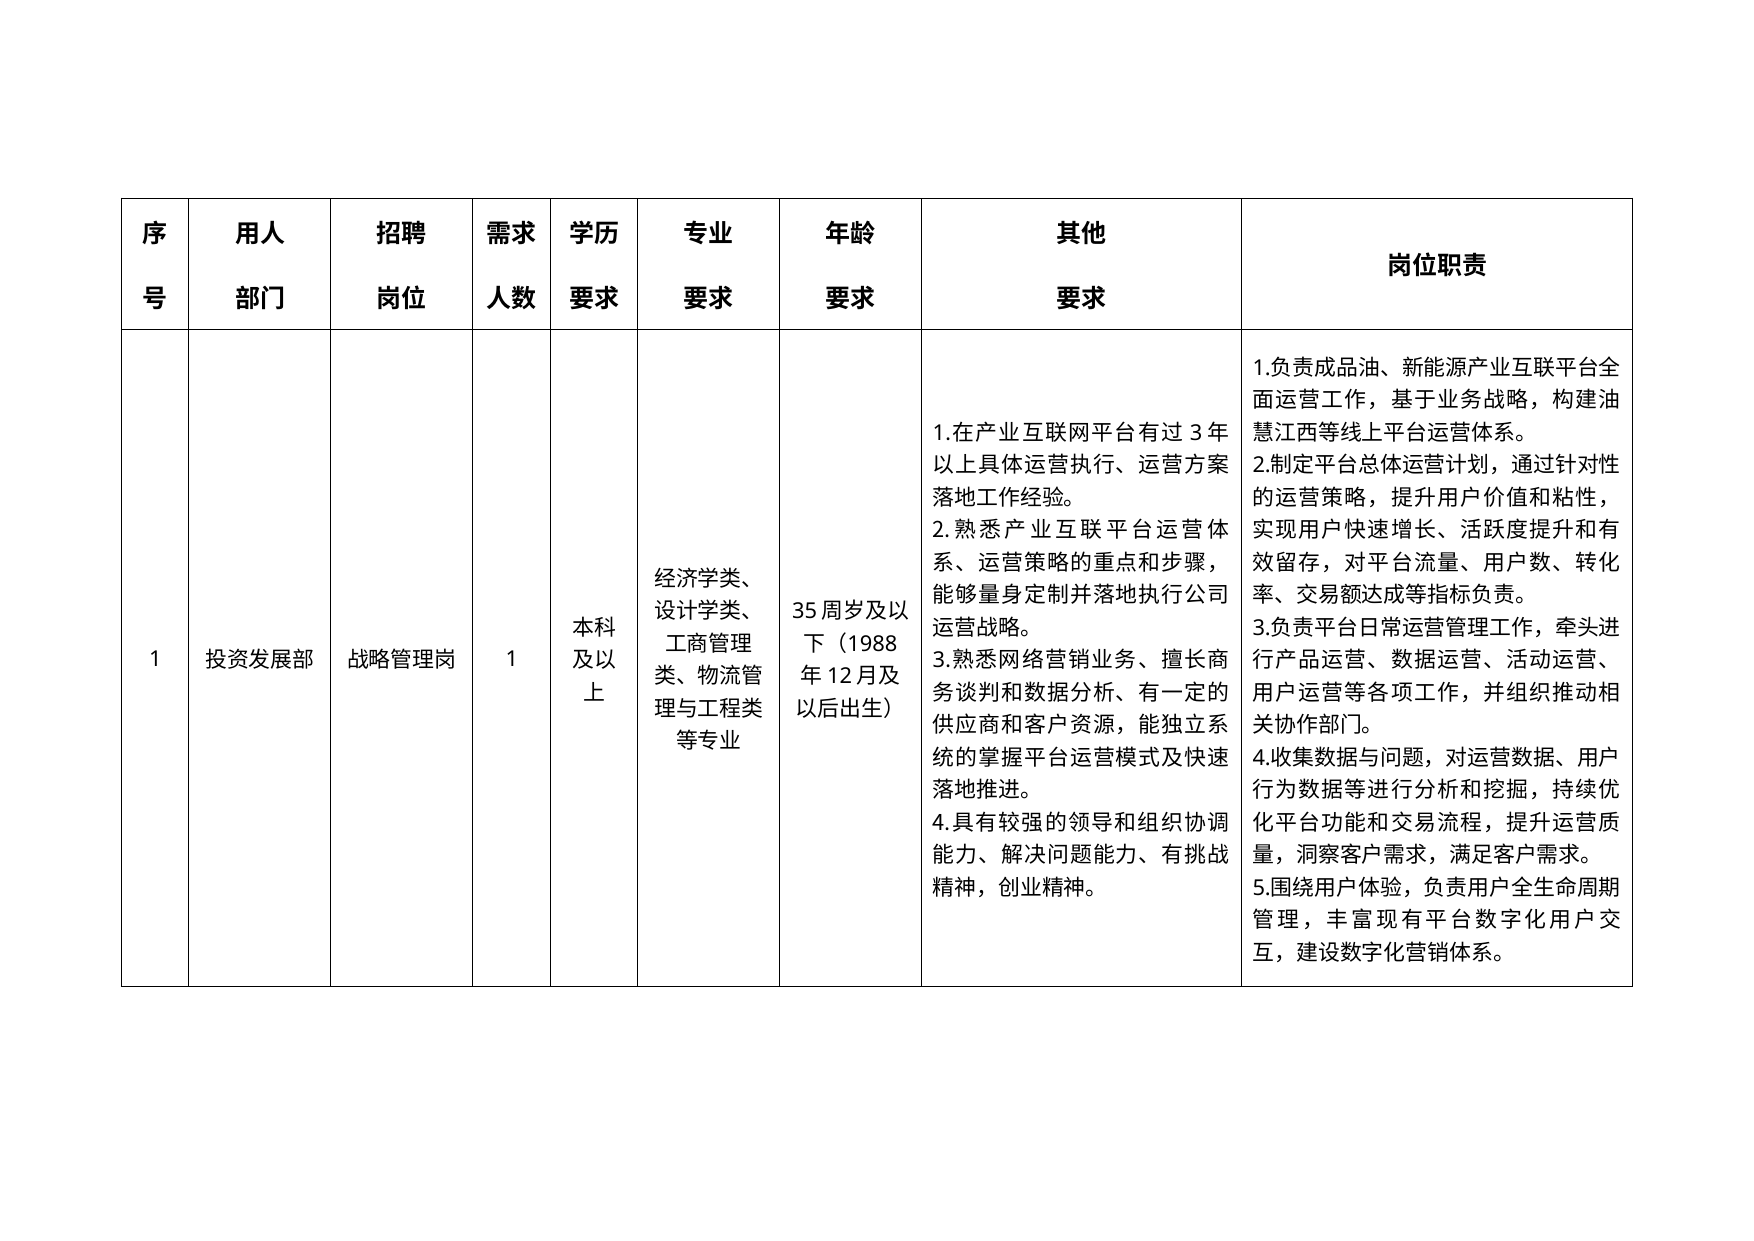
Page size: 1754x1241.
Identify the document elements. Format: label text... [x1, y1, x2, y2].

table_header 岗位职责 [1242, 199, 1632, 329]
table_cell 战略管理岗 [331, 330, 472, 986]
table_header 年龄 要求 [780, 199, 921, 329]
table_cell 本科及以上 [551, 330, 637, 986]
table_header 需求人数 [473, 199, 550, 329]
table_header 序号 [122, 199, 188, 329]
table_cell 35周岁及以下（1988年12月及以后出生） [780, 330, 921, 986]
table_header 招聘 岗位 [331, 199, 472, 329]
table_header 学历 要求 [551, 199, 637, 329]
table_header 专业 要求 [638, 199, 779, 329]
table_cell 1.负责成品油、新能源产业互联平台全面运营工作，基于业务战略，构建油慧江西等线上平台运营体系。 2.制定平台总体运营计划，通过针对性的运营策略，提升用户价值和粘性，实现用户快速增长、活跃度提升和有效留存，对平台流量、用户数、转化率、交易额达成等指标负责。 3.负责平台日常运营管理工作，牵头进行产品运营、数据运营、活动运营、用户运营等各项工作，并组织推动相关协作部门。 4.收集数据与问题，对运营数据、用户行为数据等进行分析和挖掘，持续优化平台功能和交易流程，提升运营质量，洞察客户需求，满足客户需求。 5.围绕用户体验，负责用户全生命周期管理，丰富现有平台数字化用户交互，建设数字化营销体系。 [1242, 330, 1632, 986]
table_cell 投资发展部 [189, 330, 330, 986]
table_cell 1 [122, 330, 188, 986]
table_header 用人 部门 [189, 199, 330, 329]
table_cell 1.在产业互联网平台有过3年以上具体运营执行、运营方案落地工作经验。 2.熟悉产业互联平台运营体系、运营策略的重点和步骤，能够量身定制并落地执行公司运营战略。 3.熟悉网络营销业务、擅长商务谈判和数据分析、有一定的供应商和客户资源，能独立系统的掌握平台运营模式及快速落地推进。 4.具有较强的领导和组织协调能力、解决问题能力、有挑战精神，创业精神。 [922, 330, 1241, 986]
table_cell 1 [473, 330, 550, 986]
table_header 其他 要求 [922, 199, 1241, 329]
table_cell 经济学类、设计学类、工商管理类、物流管理与工程类等专业 [638, 330, 779, 986]
